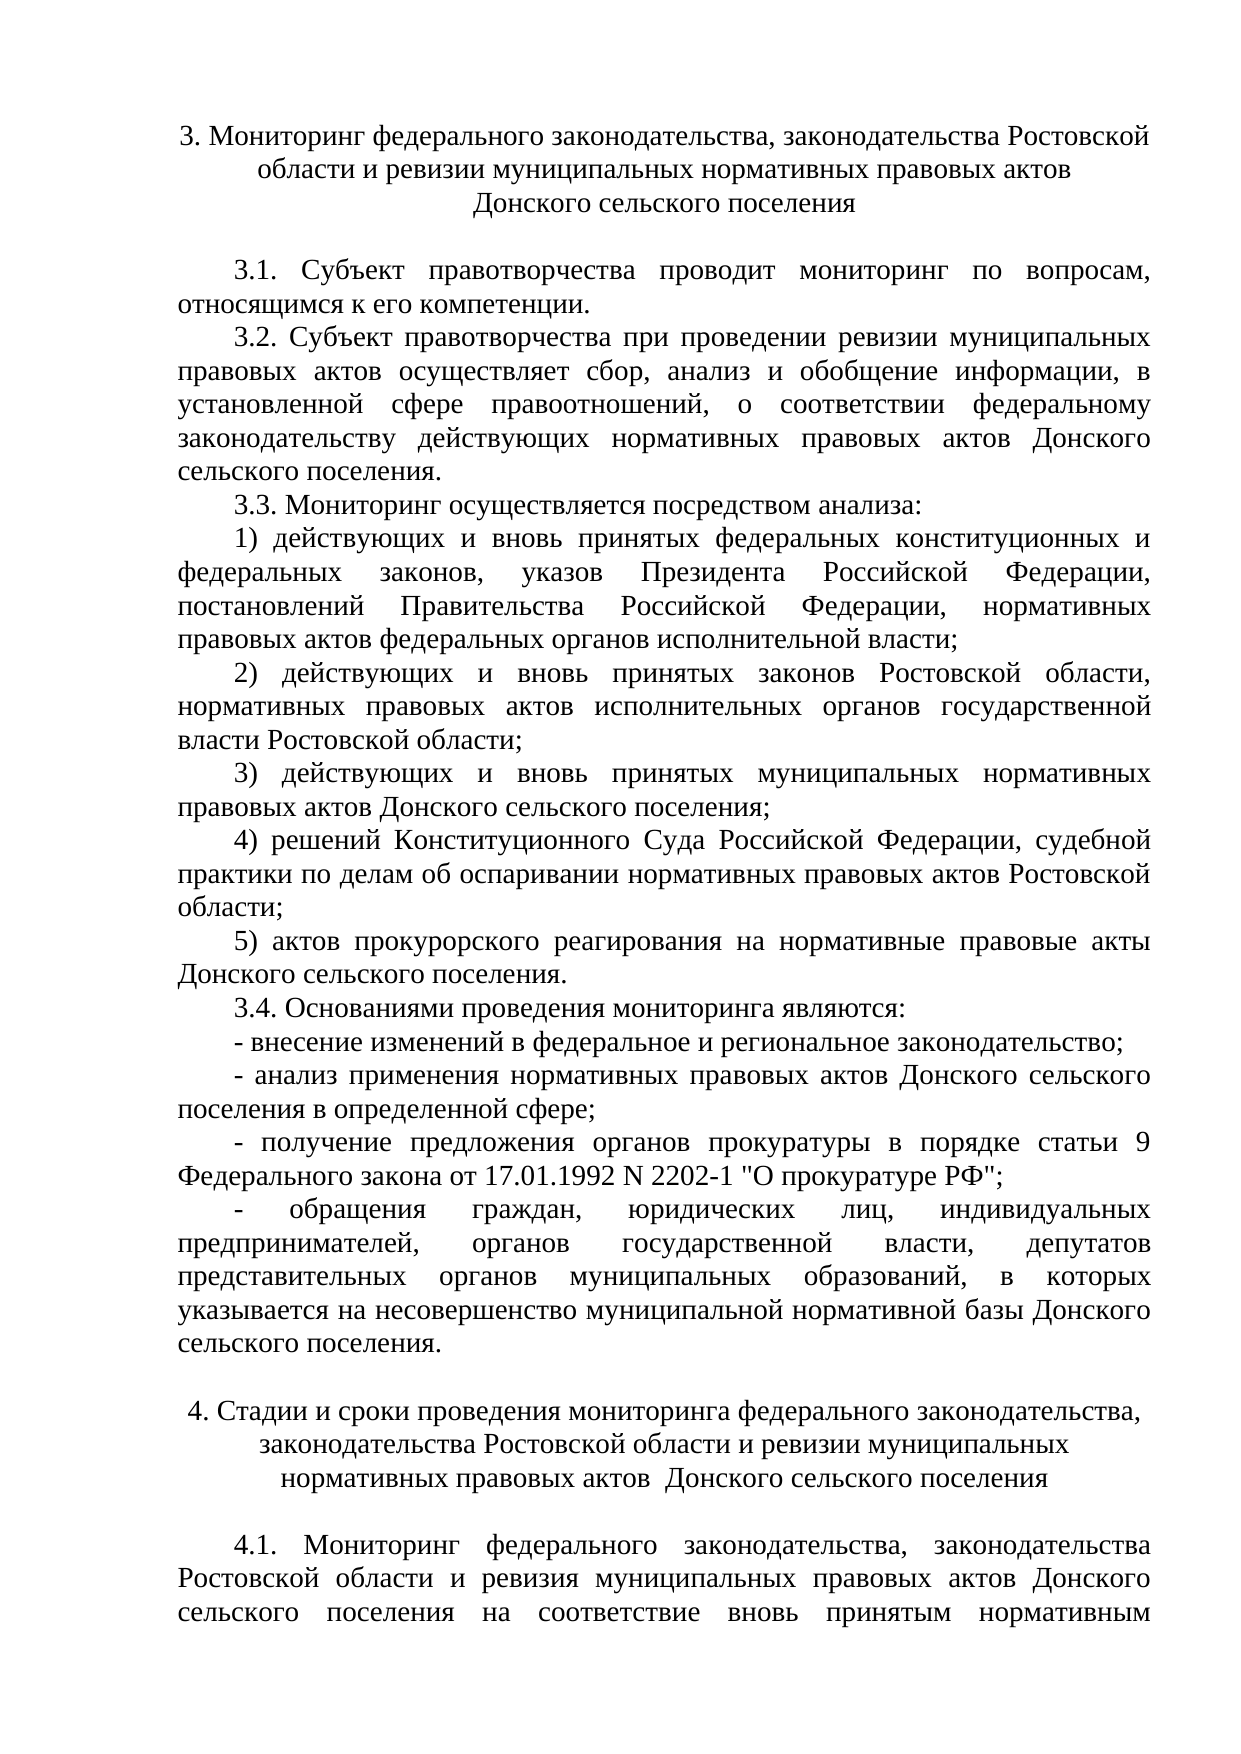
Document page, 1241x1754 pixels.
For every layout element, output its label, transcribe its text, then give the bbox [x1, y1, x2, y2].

text 3.1. Субъект правотворчества проводит мониторинг по вопросам, относящимся к его компетенции. [177, 252, 1152, 319]
text - внесение изменений в федеральное и региональное законодательство; [177, 1024, 1152, 1057]
text 2) действующих и вновь принятых законов Ростовской области, нормативных правовых актов исполнительных органов государственной власти Ростовской области; [177, 655, 1152, 755]
text 3.4. Основаниями проведения мониторинга являются: [177, 990, 1152, 1024]
text 3.3. Мониторинг осуществляется посредством анализа: [177, 487, 1152, 521]
text 4) решений Конституционного Суда Российской Федерации, судебной практики по делам об оспаривании нормативных правовых актов Ростовской области; [177, 822, 1152, 923]
text 1) действующих и вновь принятых федеральных конституционных и федеральных законов, указов Президента Российской Федерации, постановлений Правительства Российской Федерации, нормативных правовых актов федеральных органов исполнительной власти; [177, 521, 1152, 655]
text 5) актов прокурорского реагирования на нормативные правовые акты Донского сельского поселения. [177, 923, 1152, 990]
text 4. Стадии и сроки проведения мониторинга федерального законодательства, законодательства Ростовской области и ревизии муниципальных нормативных правовых актов Донского сельского поселения [177, 1393, 1152, 1493]
text - обращения граждан, юридических лиц, индивидуальных предпринимателей, органов государственной власти, депутатов представительных органов муниципальных образований, в которых указывается на несовершенство муниципальной нормативной базы Донского сельского поселения. [177, 1191, 1152, 1359]
text 3.2. Субъект правотворчества при проведении ревизии муниципальных правовых актов осуществляет сбор, анализ и обобщение информации, в установленной сфере правоотношений, о соответствии федеральному законодательству действующих нормативных правовых актов Донского сельского поселения. [177, 319, 1152, 487]
text 3. Мониторинг федерального законодательства, законодательства Ростовской области и ревизии муниципальных нормативных правовых актов Донского сельского поселения [177, 118, 1152, 219]
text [177, 1527, 1152, 1627]
text - получение предложения органов прокуратуры в порядке статьи 9 Федерального закона от 17.01.1992 N 2202-1 "О прокуратуре РФ"; [177, 1124, 1152, 1191]
text 3) действующих и вновь принятых муниципальных нормативных правовых актов Донского сельского поселения; [177, 755, 1152, 822]
text - анализ применения нормативных правовых актов Донского сельского поселения в определенной сфере; [177, 1057, 1152, 1124]
